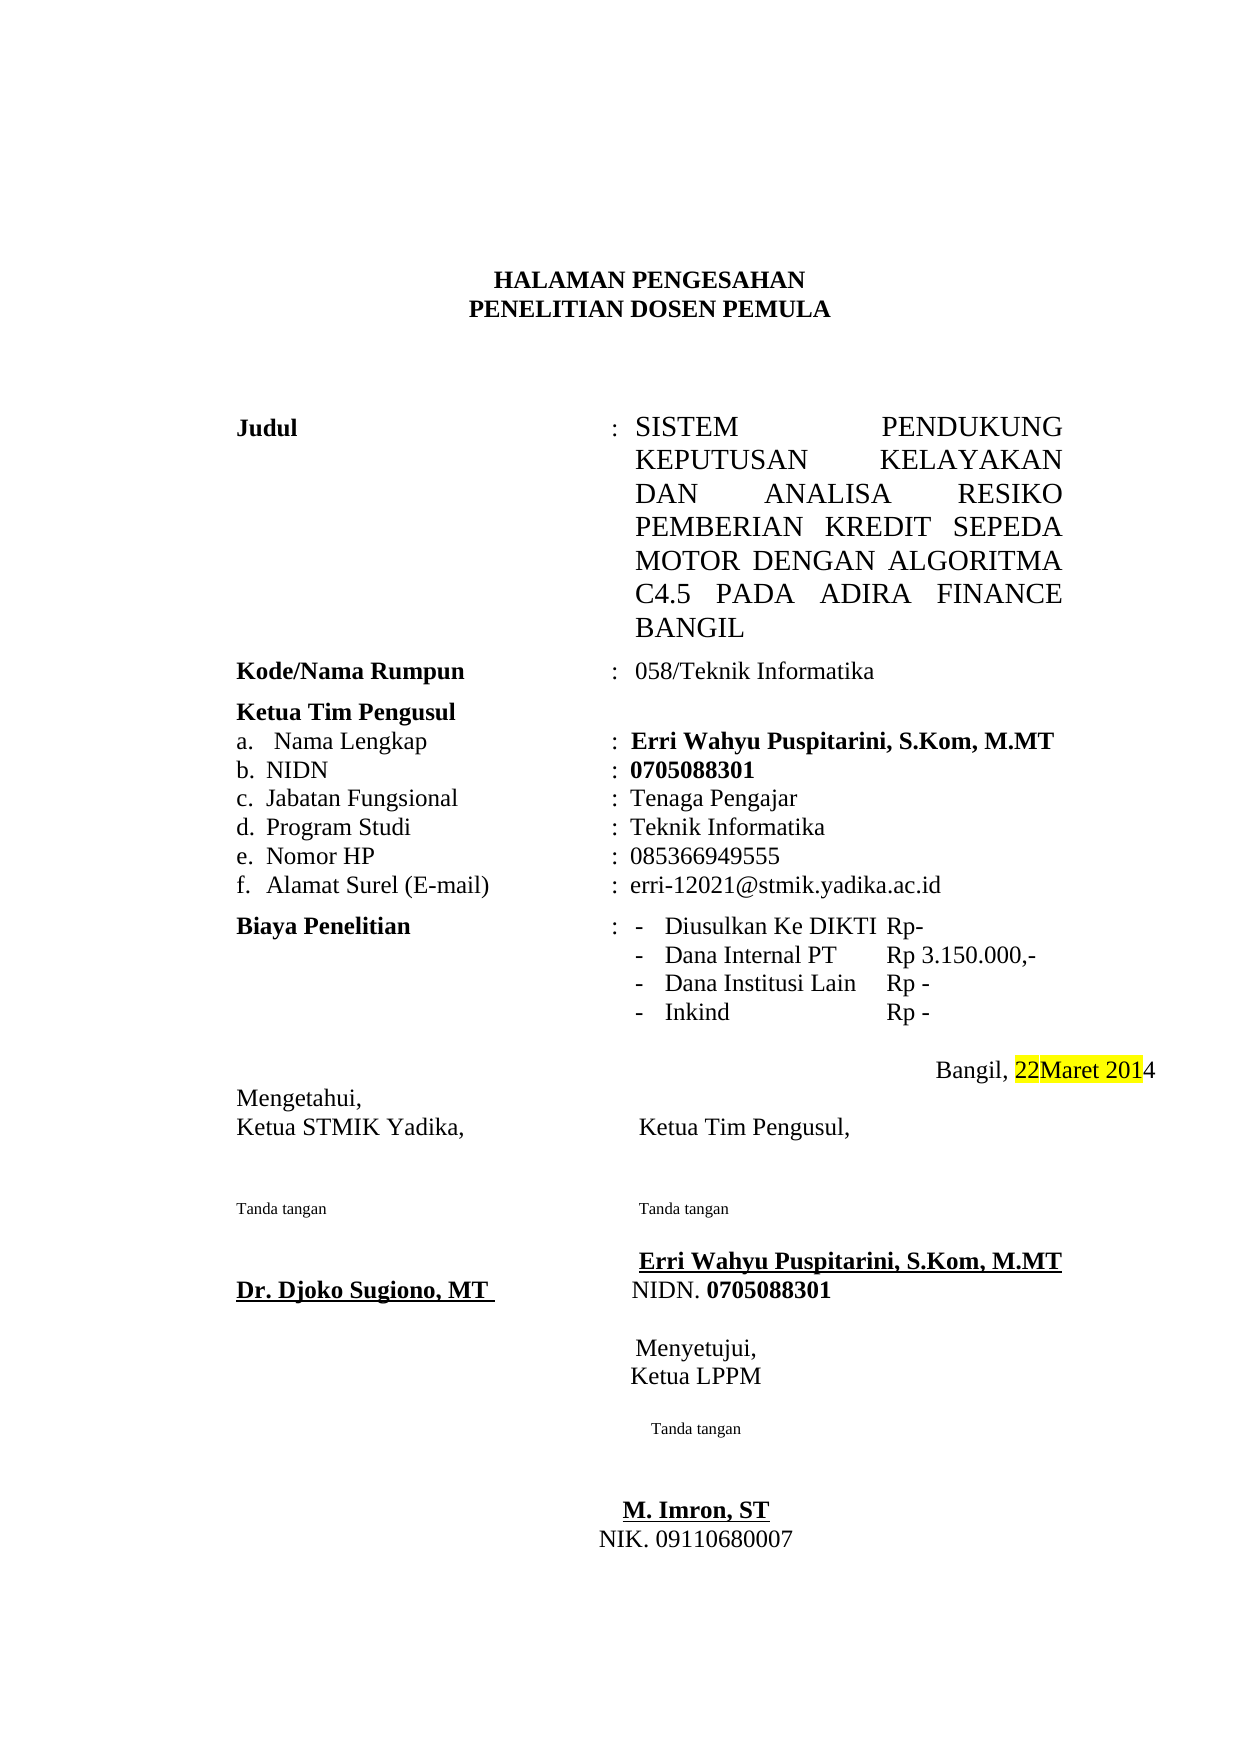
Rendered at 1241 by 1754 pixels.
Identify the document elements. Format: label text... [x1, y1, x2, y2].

table_header Bangil, 22Maret 2014 [225, 1055, 1015, 1083]
list Inkind Rp - [635, 997, 1063, 1026]
text PENELITIAN DOSEN PEMULA [236, 294, 1063, 322]
list Nama Lengkap : Erri Wahyu Puspitarini, S.Kom, M.MT [236, 726, 1063, 755]
list Nomor HP : 085366949555 [236, 841, 1063, 870]
text Kode/Nama Rumpun : 058/Teknik Informatika [236, 656, 1063, 685]
list Jabatan Fungsional : Tenaga Pengajar [236, 783, 1063, 812]
text HALAMAN PENGESAHAN [236, 265, 1063, 294]
list Dana Internal PT Rp 3.150.000,- [635, 940, 1063, 968]
text Ketua Tim Pengusul [236, 697, 1063, 726]
table_cell Mengetahui, Ketua STMIK Yadika, Tanda tangan Dr. Djoko Sugiono, MT [225, 1084, 620, 1333]
list Alamat Surel (E-mail) : erri-12021@stmik.yadika.ac.id [236, 870, 1063, 898]
list NIDN : 0705088301 [236, 755, 1063, 783]
text Biaya Penelitian : - Diusulkan Ke DIKTI Rp- [236, 911, 1063, 940]
list Dana Institusi Lain Rp - [635, 968, 1063, 997]
table_cell Menyetujui, Ketua LPPM Tanda tangan M. Imron, ST NIK. 09110680007 [225, 1333, 1167, 1553]
table_cell Ketua Tim Pengusul, Tanda tangan Erri Wahyu Puspitarini, S.Kom, M.MT NIDN. 0705088301 [620, 1084, 1167, 1333]
text Judul : SISTEM PENDUKUNG KEPUTUSAN KELAYAKAN DAN ANALISA RESIKO PEMBERIAN KREDIT SEPEDA MOTOR DENGAN ALGORITMA C4.5 PADA ADIRA FINANCE BANGIL [236, 409, 1063, 643]
list Program Studi : Teknik Informatika [236, 812, 1063, 841]
